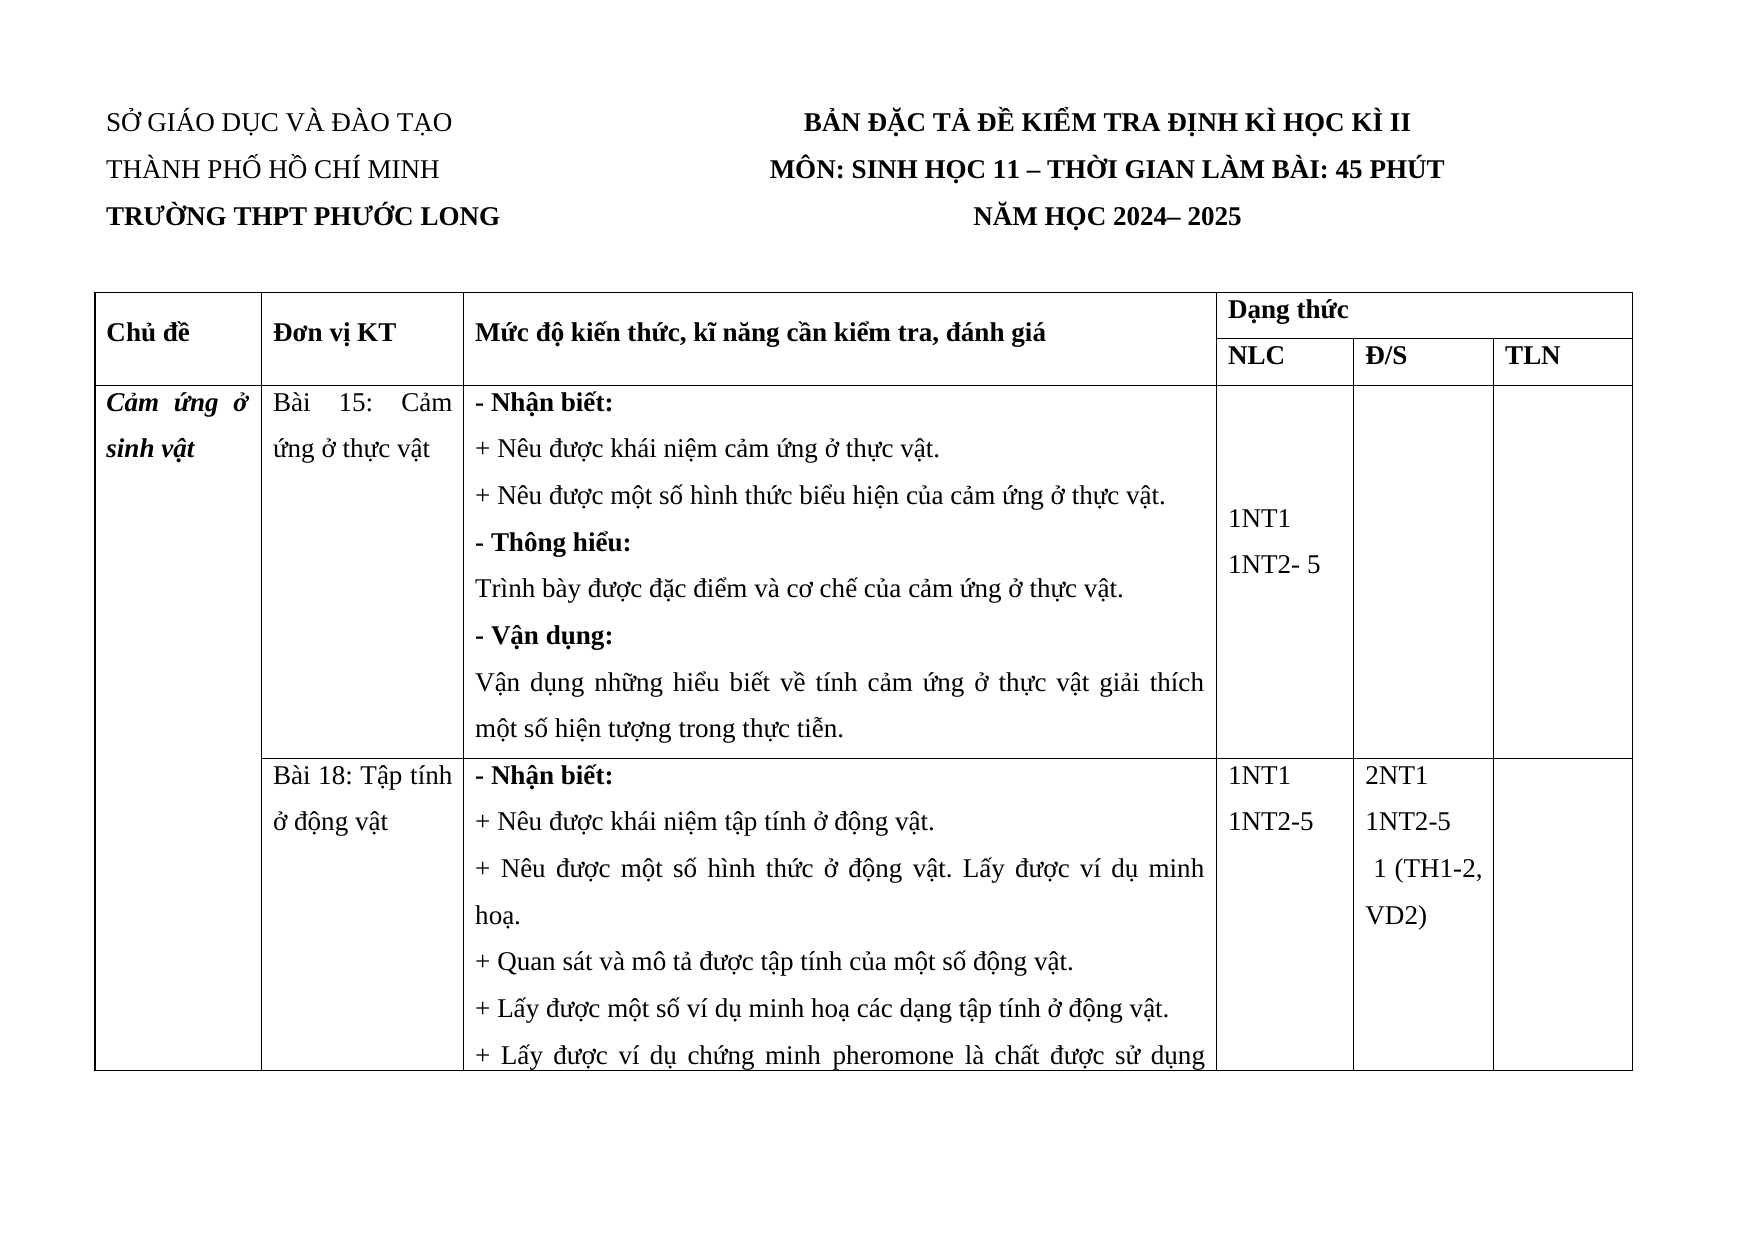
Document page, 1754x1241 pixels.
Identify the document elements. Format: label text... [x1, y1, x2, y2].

table_cell Bài 15: Cảm ứng ở thực vật [262, 386, 463, 758]
table_cell [1494, 759, 1632, 1070]
table_cell [1354, 386, 1493, 758]
table_cell NLC [1217, 339, 1353, 385]
table_cell [1494, 386, 1632, 758]
table_cell Cảm ứng ở sinh vật [96, 386, 261, 1070]
table_header SỞ GIÁO DỤC VÀ ĐÀO TẠO THÀNH PHỐ HỒ CHÍ MINH TRƯỜNG THPT PHƯỚC LONG [95, 106, 526, 245]
table_cell 1NT1 1NT2- 5 [1217, 386, 1353, 758]
table_header Chủ đề [96, 293, 261, 385]
table_header Đơn vị KT [262, 293, 463, 385]
table_cell Đ/S [1354, 339, 1493, 385]
table_header Dạng thức [1217, 293, 1632, 338]
table_cell 1NT1 1NT2-5 [1217, 759, 1353, 1070]
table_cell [1354, 759, 1493, 1070]
table_cell - Nhận biết: + Nêu được khái niệm cảm ứng ở thực vật. + Nêu được một số hình thức biểu hiện của cảm ứng ở thực vật. - Thông hiểu: Trình bày được đặc điểm và cơ chế của cảm ứng ở thực vật. - Vận dụng: Vận dụng những hiểu biết về tính cảm ứng ở thực vật giải thích một số hiện tượng trong thực tiễn. [464, 386, 1216, 758]
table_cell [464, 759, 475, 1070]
table_header Mức độ kiến thức, kĩ năng cần kiểm tra, đánh giá [464, 293, 1216, 385]
table_cell TLN [1494, 339, 1632, 385]
table_header BẢN ĐẶC TẢ ĐỀ KIỂM TRA ĐỊNH KÌ HỌC KÌ II MÔN: SINH HỌC 11 – THỜI GIAN LÀM BÀI: 45 PHÚT NĂM HỌC 2024– 2025 [526, 106, 1689, 245]
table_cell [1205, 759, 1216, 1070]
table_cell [262, 759, 463, 1070]
